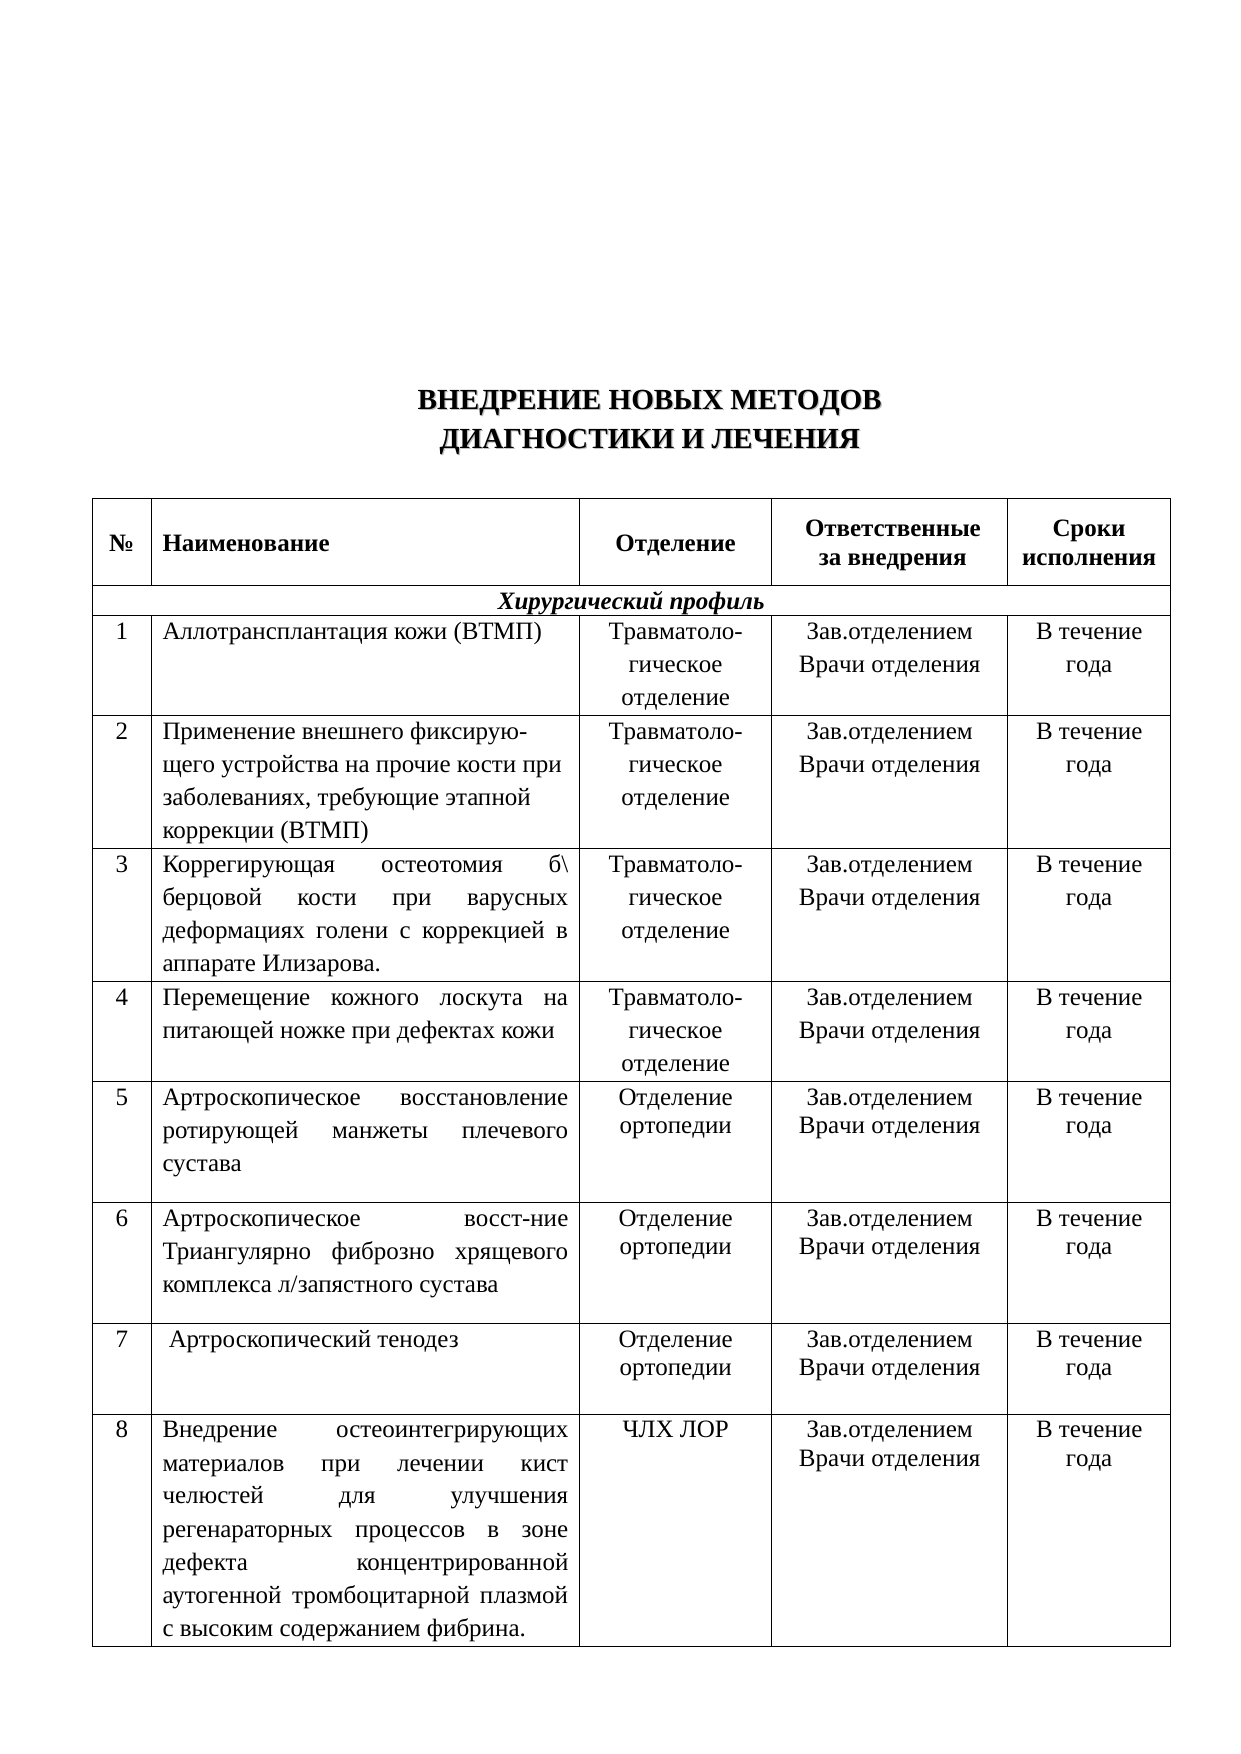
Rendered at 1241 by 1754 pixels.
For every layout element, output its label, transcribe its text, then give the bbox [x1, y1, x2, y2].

table_cell 6 [93, 1203, 151, 1323]
table_cell Травматоло- гическое отделение [580, 616, 771, 715]
table_cell Артроскопическое восст-ние Триангулярно фиброзно хрящевого комплекса л/запястного сустава [152, 1203, 579, 1323]
table_header Отделение [580, 499, 771, 585]
table_cell 5 [93, 1082, 151, 1202]
table_cell Отделение ортопедии [580, 1324, 771, 1413]
table_cell 1 [93, 616, 151, 715]
table_cell Травматоло- гическое отделение [580, 849, 771, 981]
table_cell Зав.отделением Врачи отделения [772, 1324, 1007, 1413]
table_cell Зав.отделением Врачи отделения [772, 1082, 1007, 1202]
table_cell Травматоло- гическое отделение [580, 982, 771, 1081]
table_cell В течение года [1008, 849, 1170, 981]
table_cell ЧЛХ ЛОР [580, 1415, 771, 1646]
table_header № [93, 499, 151, 585]
table_cell Отделение ортопедии [580, 1082, 771, 1202]
table_cell В течение года [1008, 1082, 1170, 1202]
text ВНЕДРЕНИЕ НОВЫХ МЕТОДОВ [148, 382, 1152, 416]
table_cell В течение года [1008, 1324, 1170, 1413]
table_cell В течение года [1008, 616, 1170, 715]
table_cell Хирургический профиль [93, 586, 1170, 615]
table_cell Внедрение остеоинтегрирующих материалов при лечении кист челюстей для улучшения регенараторных процессов в зоне дефекта концентрированной аутогенной тромбоцитарной плазмой с высоким содержанием фибрина. [152, 1415, 579, 1646]
table_cell 2 [93, 716, 151, 848]
table_cell Перемещение кожного лоскута на питающей ножке при дефектах кожи [152, 982, 579, 1081]
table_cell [772, 1415, 1007, 1646]
table_cell Зав.отделением Врачи отделения [772, 716, 1007, 848]
table_cell Отделение ортопедии [580, 1203, 771, 1323]
table_cell Зав.отделением Врачи отделения [772, 982, 1007, 1081]
table_cell 3 [93, 849, 151, 981]
table_cell Применение внешнего фиксирую-щего устройства на прочие кости при заболеваниях, требующие этапной коррекции (ВТМП) [152, 716, 579, 848]
table_cell Зав.отделением Врачи отделения [772, 849, 1007, 981]
table_cell Зав.отделением Врачи отделения [772, 616, 1007, 715]
table_cell Аллотрансплантация кожи (ВТМП) [152, 616, 579, 715]
text ДИАГНОСТИКИ И ЛЕЧЕНИЯ [148, 421, 1152, 454]
table_header Ответственные за внедрения [772, 499, 1007, 585]
table_cell В течение года [1008, 1203, 1170, 1323]
table_cell 8 [93, 1415, 151, 1646]
table_cell Артроскопический тенодез [152, 1324, 579, 1413]
table_cell Зав.отделением Врачи отделения [772, 1203, 1007, 1323]
table_cell 7 [93, 1324, 151, 1413]
table_cell Артроскопическое восстановление ротирующей манжеты плечевого сустава [152, 1082, 579, 1202]
table_cell Коррегирующая остеотомия б\берцовой кости при варусных деформациях голени с коррекцией в аппарате Илизарова. [152, 849, 579, 981]
table_cell В течение года [1008, 982, 1170, 1081]
table_cell В течение года [1008, 1415, 1170, 1646]
table_header Сроки исполнения [1008, 499, 1170, 585]
table_header Наименование [152, 499, 579, 585]
table_cell Травматоло- гическое отделение [580, 716, 771, 848]
table_cell 4 [93, 982, 151, 1081]
table_cell В течение года [1008, 716, 1170, 848]
